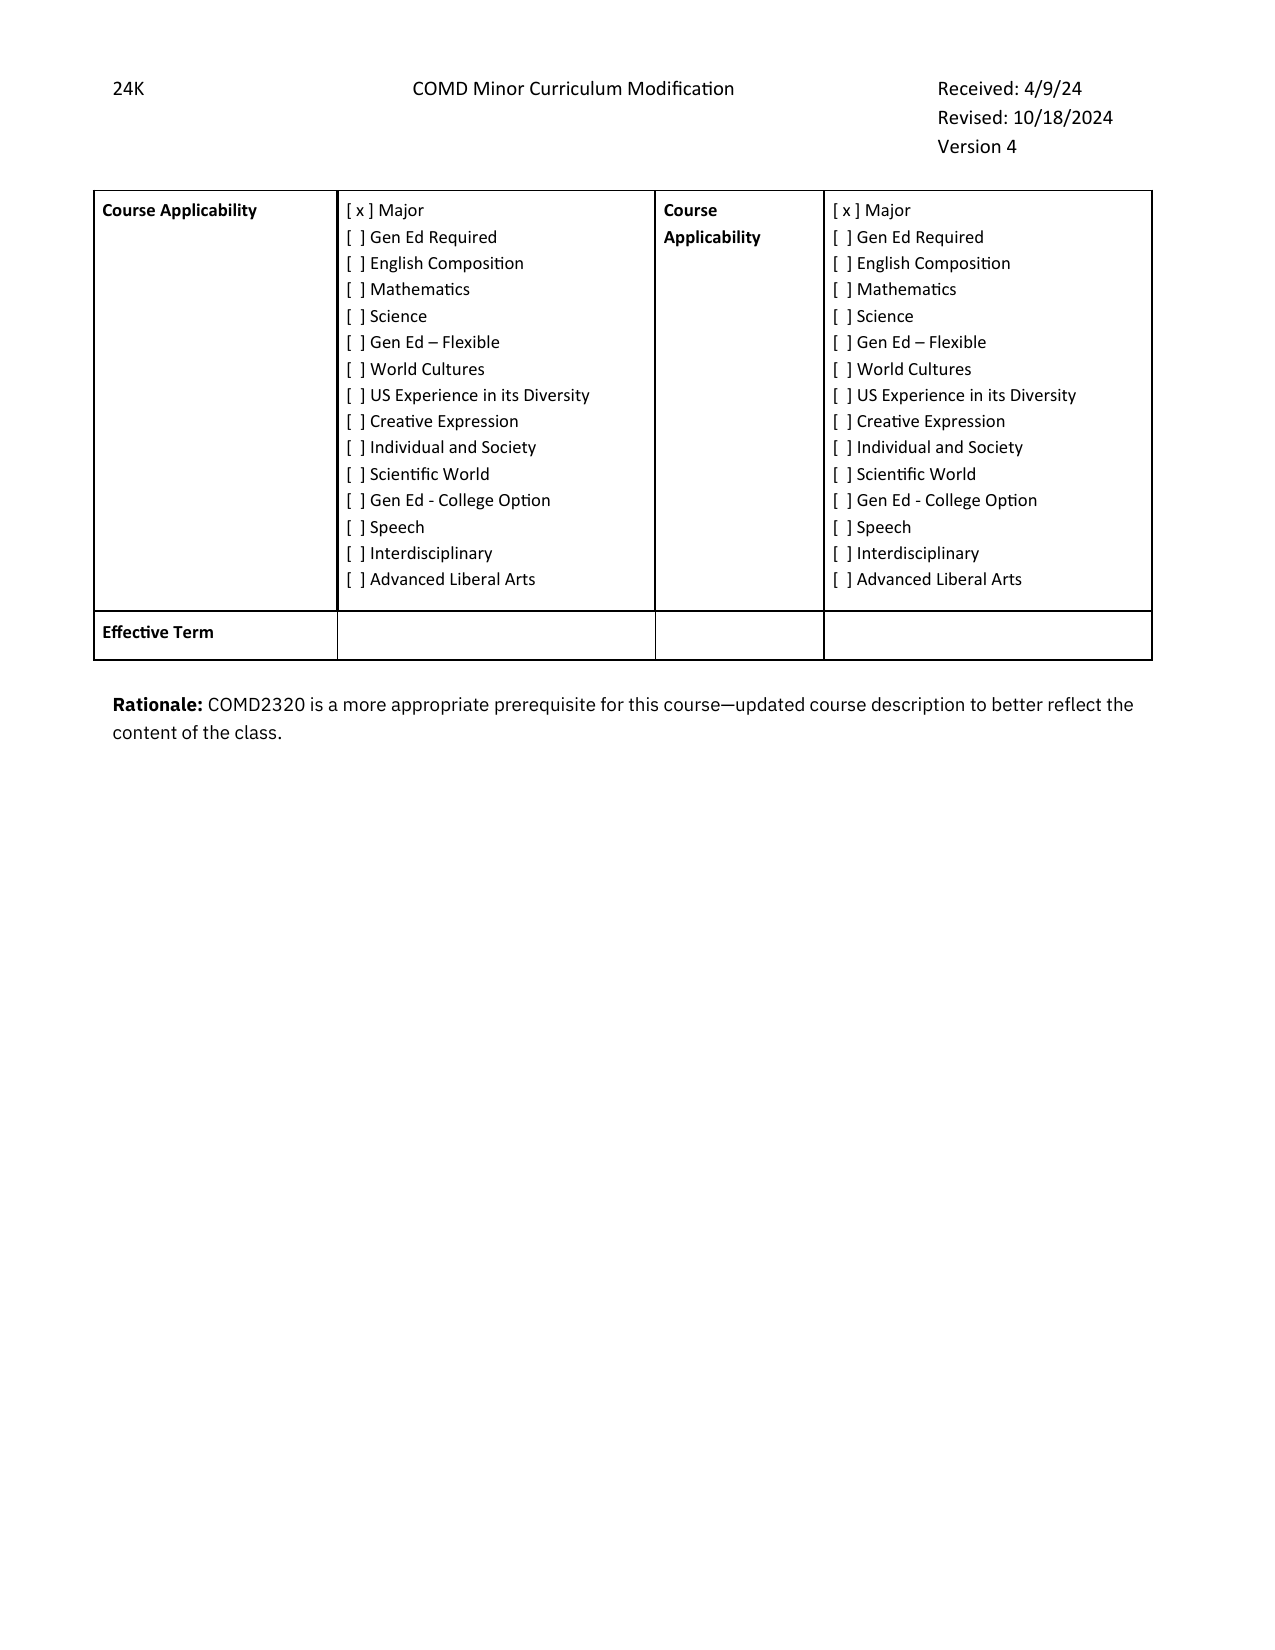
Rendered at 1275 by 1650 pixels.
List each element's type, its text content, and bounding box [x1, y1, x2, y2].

text Rationale: COMD2320 is a more appropriate prerequisite for this course—updated course description to better reflect the content of the class. [112, 692, 1162, 744]
table_cell [ x ] Major [ ] Gen Ed Required [ ] English Composition [ ] Mathematics [ ] Science [ ] Gen Ed – Flexible [ ] World Cultures [ ] US Experience in its Diversity [ ] Creative Expression [ ] Individual and Society [ ] Scientific World [ ] Gen Ed - College Option [ ] Speech [ ] Interdisciplinary [ ] Advanced Liberal Arts [825, 191, 1151, 610]
table_cell Course Applicability [95, 191, 336, 610]
table_cell Course Applicability [656, 191, 823, 610]
table_cell [825, 612, 1151, 659]
table_cell [338, 612, 655, 659]
table_cell Effective Term [95, 612, 337, 659]
table_cell [656, 612, 823, 659]
table_cell [ x ] Major [ ] Gen Ed Required [ ] English Composition [ ] Mathematics [ ] Science [ ] Gen Ed – Flexible [ ] World Cultures [ ] US Experience in its Diversity [ ] Creative Expression [ ] Individual and Society [ ] Scientific World [ ] Gen Ed - College Option [ ] Speech [ ] Interdisciplinary [ ] Advanced Liberal Arts [339, 191, 654, 610]
